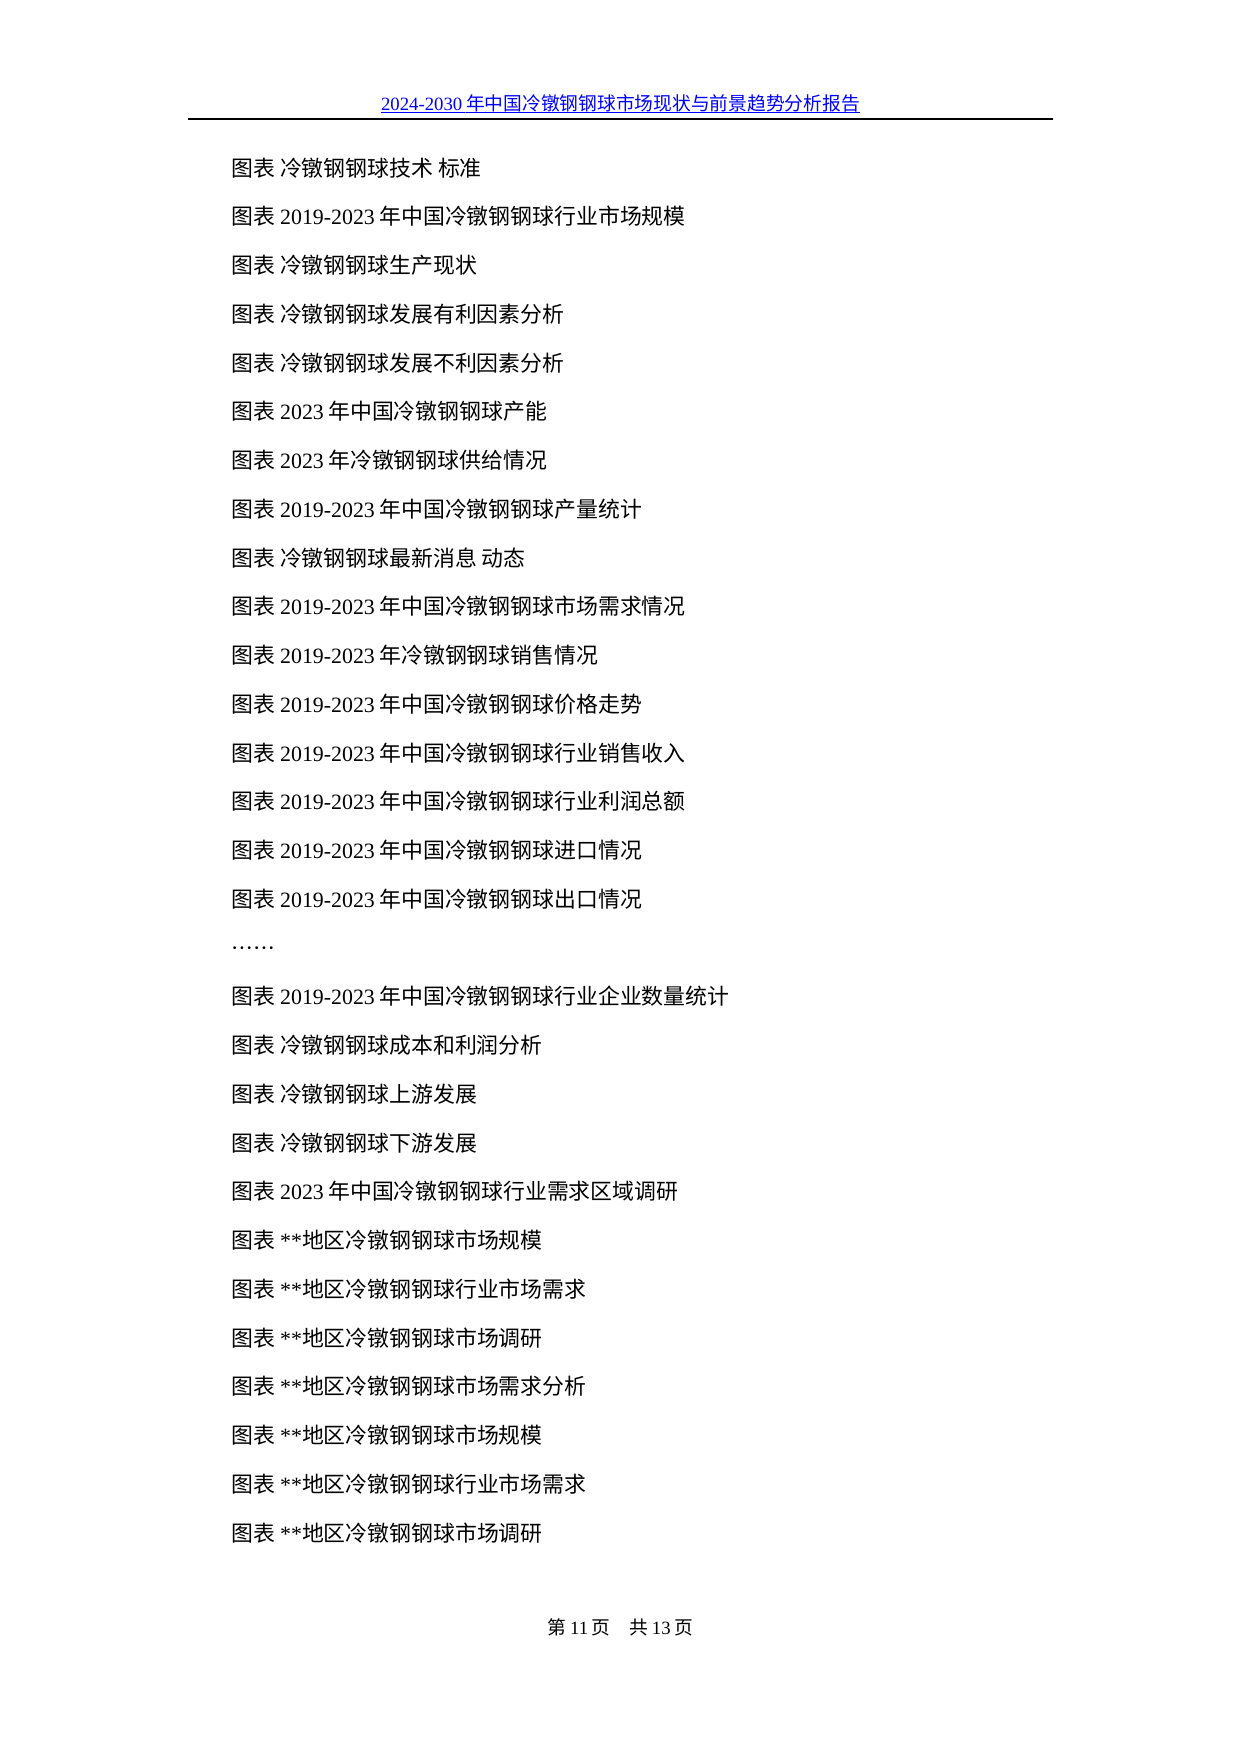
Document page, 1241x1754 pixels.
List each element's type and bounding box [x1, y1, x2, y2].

text [187, 150, 1053, 1548]
